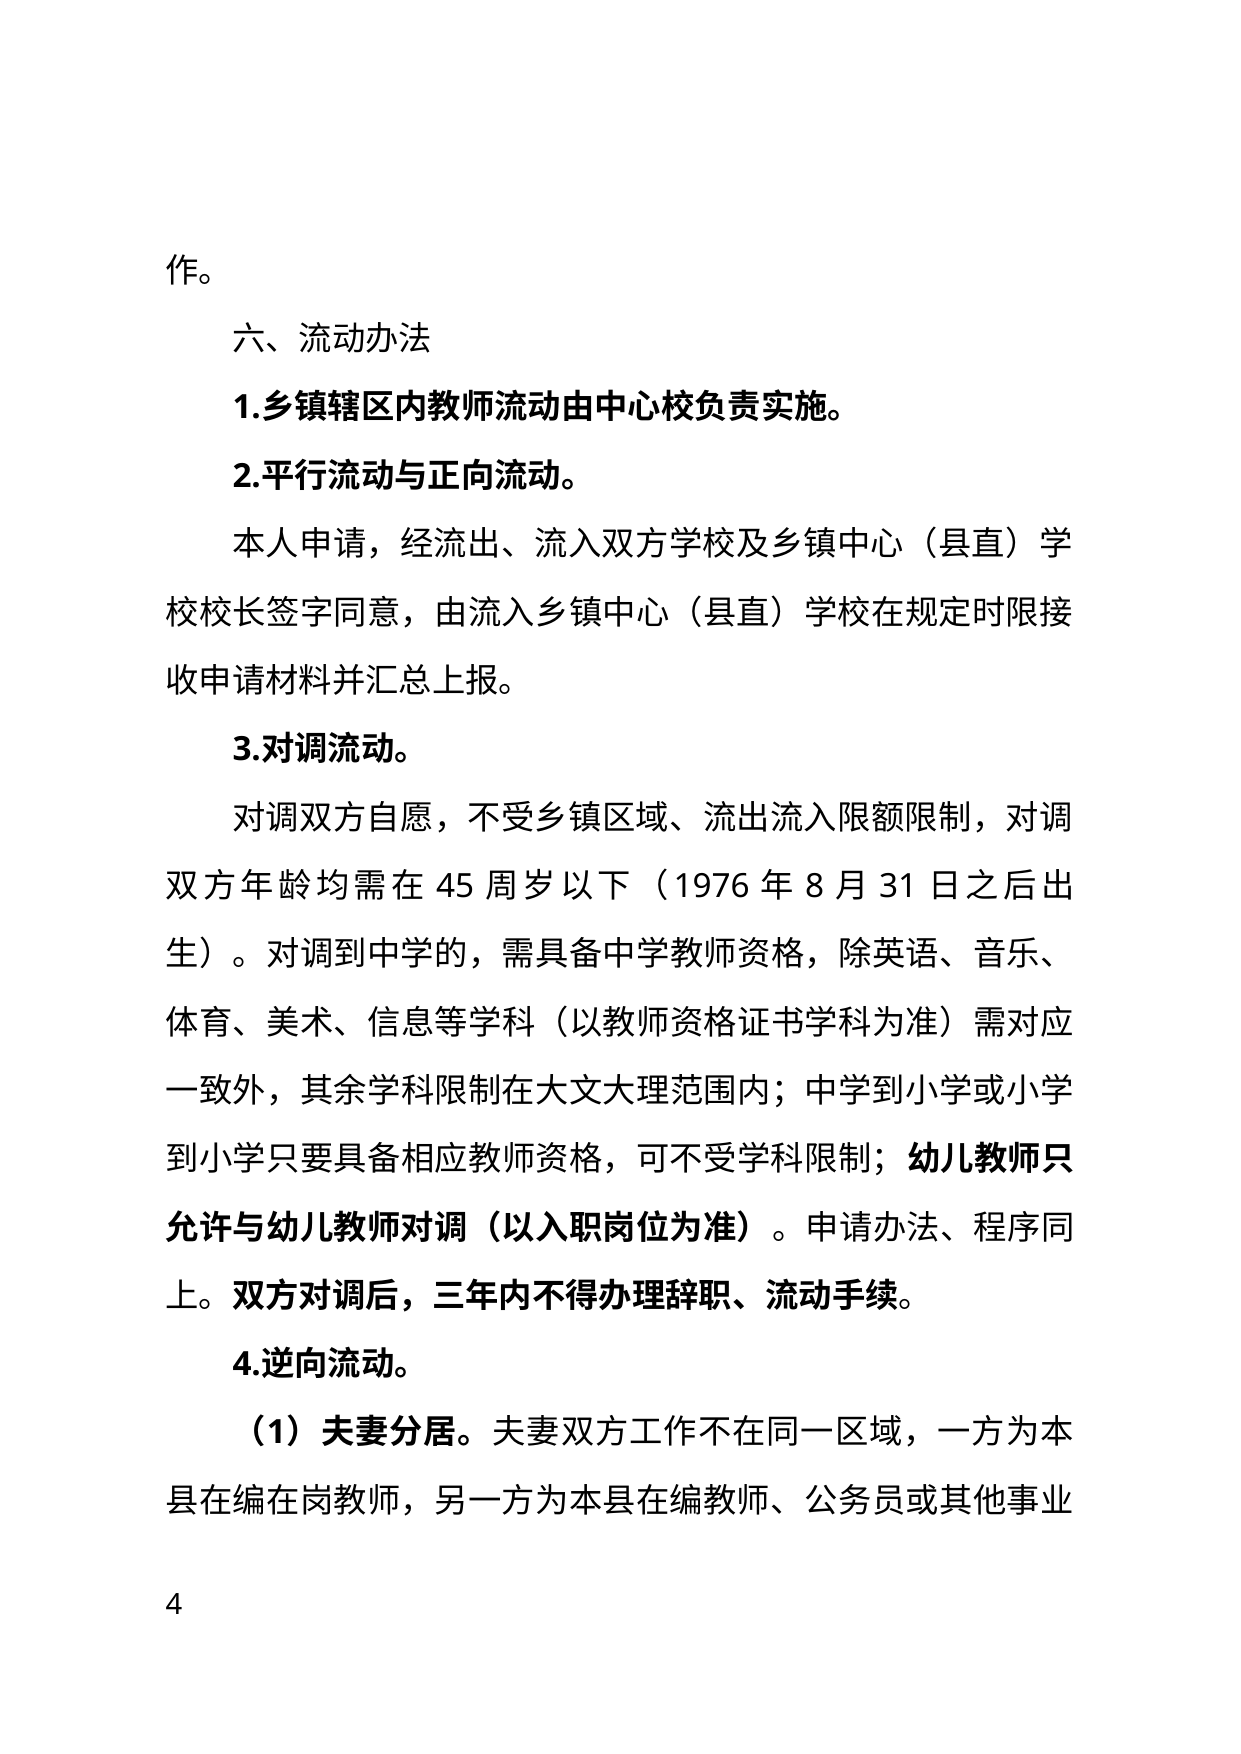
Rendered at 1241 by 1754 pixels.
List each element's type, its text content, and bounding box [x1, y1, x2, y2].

text 2.平行流动与正向流动。 [165, 439, 1075, 507]
text 4.逆向流动。 [165, 1327, 1075, 1395]
text 本人申请，经流出、流入双方学校及乡镇中心（县直）学校校长签字同意，由流入乡镇中心（县直）学校在规定时限接收申请材料并汇总上报。 [165, 507, 1075, 712]
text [165, 234, 1075, 302]
text 六、流动办法 [165, 302, 1075, 370]
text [165, 1395, 1075, 1532]
text 1.乡镇辖区内教师流动由中心校负责实施。 [165, 370, 1075, 439]
text 对调双方自愿，不受乡镇区域、流出流入限额限制，对调双方年龄均需在45周岁以下（1976年8月31日之后出生）。对调到中学的，需具备中学教师资格，除英语、音乐、体育、美术、信息等学科（以教师资格证书学科为准）需对应一致外，其余学科限制在大文大理范围内；中学到小学或小学到小学只要具备相应教师资格，可不受学科限制；幼儿教师只允许与幼儿教师对调（以入职岗位为准）。申请办法、程序同上。双方对调后，三年内不得办理辞职、流动手续。 [165, 780, 1075, 1327]
text 3.对调流动。 [165, 712, 1075, 780]
